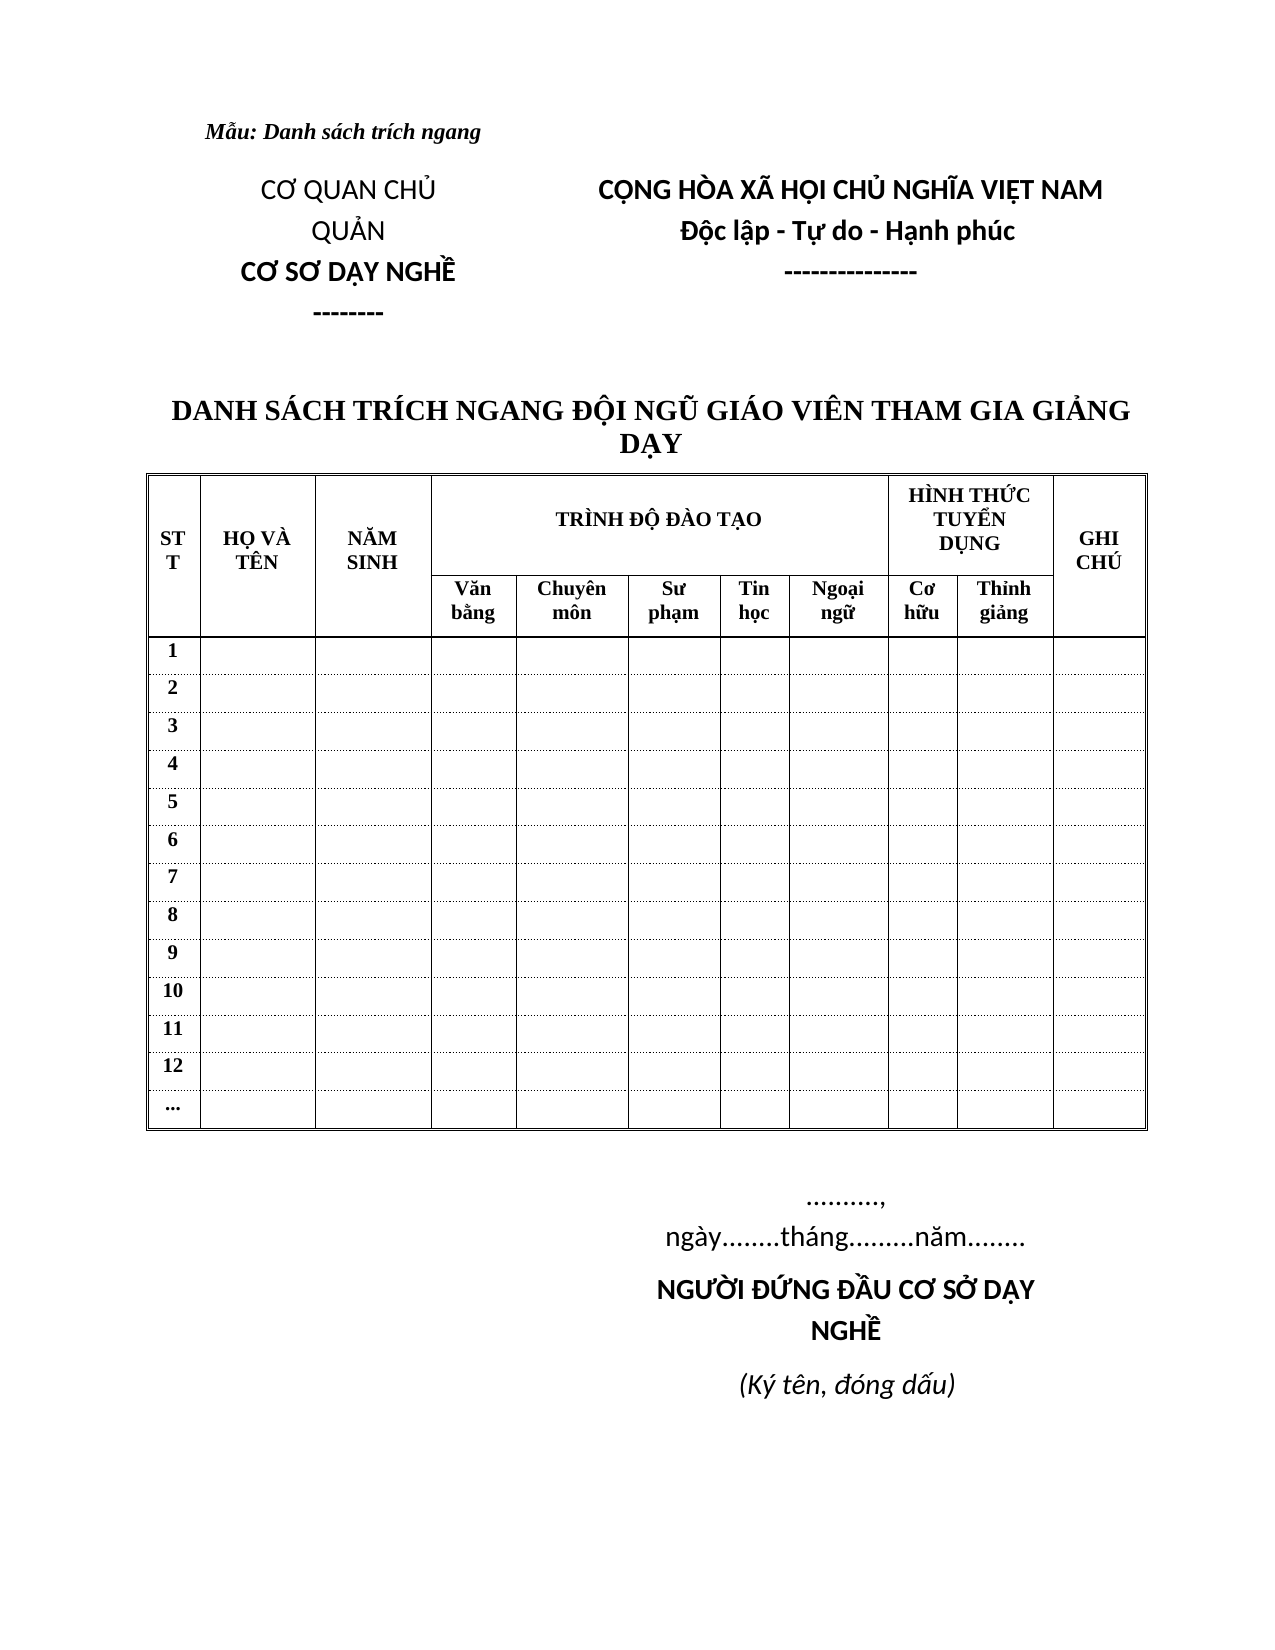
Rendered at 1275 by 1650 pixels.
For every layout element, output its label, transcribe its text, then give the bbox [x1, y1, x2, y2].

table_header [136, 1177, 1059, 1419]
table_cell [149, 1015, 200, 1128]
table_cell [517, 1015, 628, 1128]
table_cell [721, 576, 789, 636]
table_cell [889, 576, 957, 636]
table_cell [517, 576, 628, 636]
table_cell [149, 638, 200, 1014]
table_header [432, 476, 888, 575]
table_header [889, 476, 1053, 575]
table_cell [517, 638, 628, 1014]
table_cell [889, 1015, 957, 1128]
text DANH SÁCH TRÍCH NGANG ĐỘI NGŨ GIÁO VIÊN THAM GIA GIẢNG DẠY [148, 393, 1154, 460]
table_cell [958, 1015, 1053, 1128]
text Mẫu: Danh sách trích ngang [148, 118, 1157, 144]
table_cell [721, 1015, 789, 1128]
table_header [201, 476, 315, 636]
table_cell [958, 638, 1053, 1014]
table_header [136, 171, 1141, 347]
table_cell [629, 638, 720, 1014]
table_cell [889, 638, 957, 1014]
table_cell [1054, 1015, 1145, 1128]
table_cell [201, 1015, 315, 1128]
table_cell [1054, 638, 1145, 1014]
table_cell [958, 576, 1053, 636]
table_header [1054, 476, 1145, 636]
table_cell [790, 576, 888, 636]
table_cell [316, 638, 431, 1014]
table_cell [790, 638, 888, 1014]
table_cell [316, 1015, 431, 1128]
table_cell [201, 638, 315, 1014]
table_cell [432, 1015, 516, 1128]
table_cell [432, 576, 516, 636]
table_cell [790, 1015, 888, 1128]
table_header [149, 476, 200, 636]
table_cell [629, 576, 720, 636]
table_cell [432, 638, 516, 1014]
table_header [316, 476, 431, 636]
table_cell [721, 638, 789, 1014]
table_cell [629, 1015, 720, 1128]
